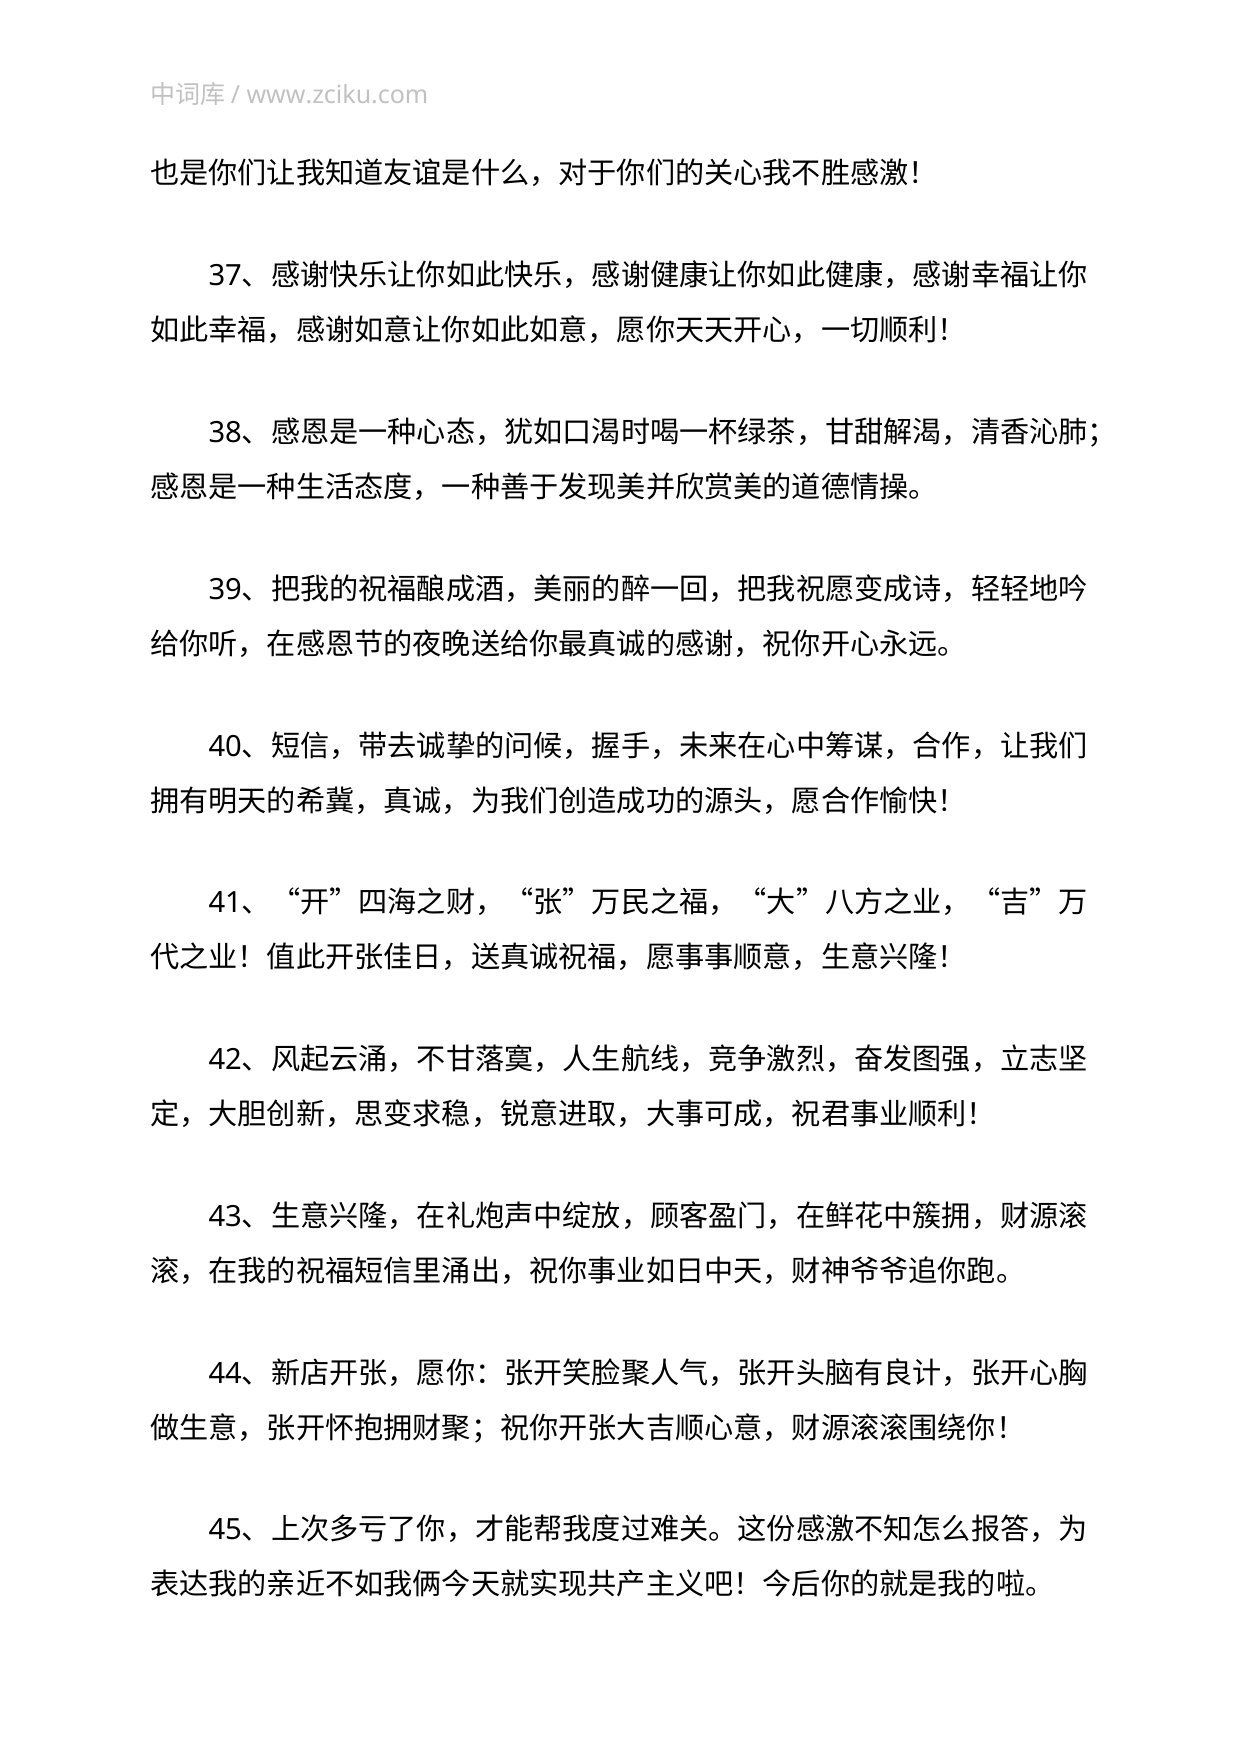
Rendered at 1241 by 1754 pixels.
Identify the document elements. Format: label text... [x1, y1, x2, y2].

text 41、“开”四海之财，“张”万民之福，“大”八方之业，“吉”万代之业！值此开张佳日，送真诚祝福，愿事事顺意，生意兴隆！ [150, 879, 1090, 976]
text 37、感谢快乐让你如此快乐，感谢健康让你如此健康，感谢幸福让你如此幸福，感谢如意让你如此如意，愿你天天开心，一切顺利！ [150, 252, 1090, 349]
text 40、短信，带去诚挚的问候，握手，未来在心中筹谋，合作，让我们拥有明天的希冀，真诚，为我们创造成功的源头，愿合作愉快！ [150, 722, 1090, 819]
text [150, 150, 1090, 192]
text 45、上次多亏了你，才能帮我度过难关。这份感激不知怎么报答，为表达我的亲近不如我俩今天就实现共产主义吧！今后你的就是我的啦。 [150, 1506, 1090, 1603]
text 42、风起云涌，不甘落寞，人生航线，竞争激烈，奋发图强，立志坚定，大胆创新，思变求稳，锐意进取，大事可成，祝君事业顺利！ [150, 1036, 1090, 1133]
text 44、新店开张，愿你：张开笑脸聚人气，张开头脑有良计，张开心胸做生意，张开怀抱拥财聚；祝你开张大吉顺心意，财源滚滚围绕你！ [150, 1349, 1090, 1446]
text 39、把我的祝福酿成酒，美丽的醉一回，把我祝愿变成诗，轻轻地吟给你听，在感恩节的夜晚送给你最真诚的感谢，祝你开心永远。 [150, 565, 1090, 663]
text 43、生意兴隆，在礼炮声中绽放，顾客盈门，在鲜花中簇拥，财源滚滚，在我的祝福短信里涌出，祝你事业如日中天，财神爷爷追你跑。 [150, 1192, 1090, 1290]
text 38、感恩是一种心态，犹如口渴时喝一杯绿茶，甘甜解渴，清香沁肺；感恩是一种生活态度，一种善于发现美并欣赏美的道德情操。 [150, 408, 1090, 506]
